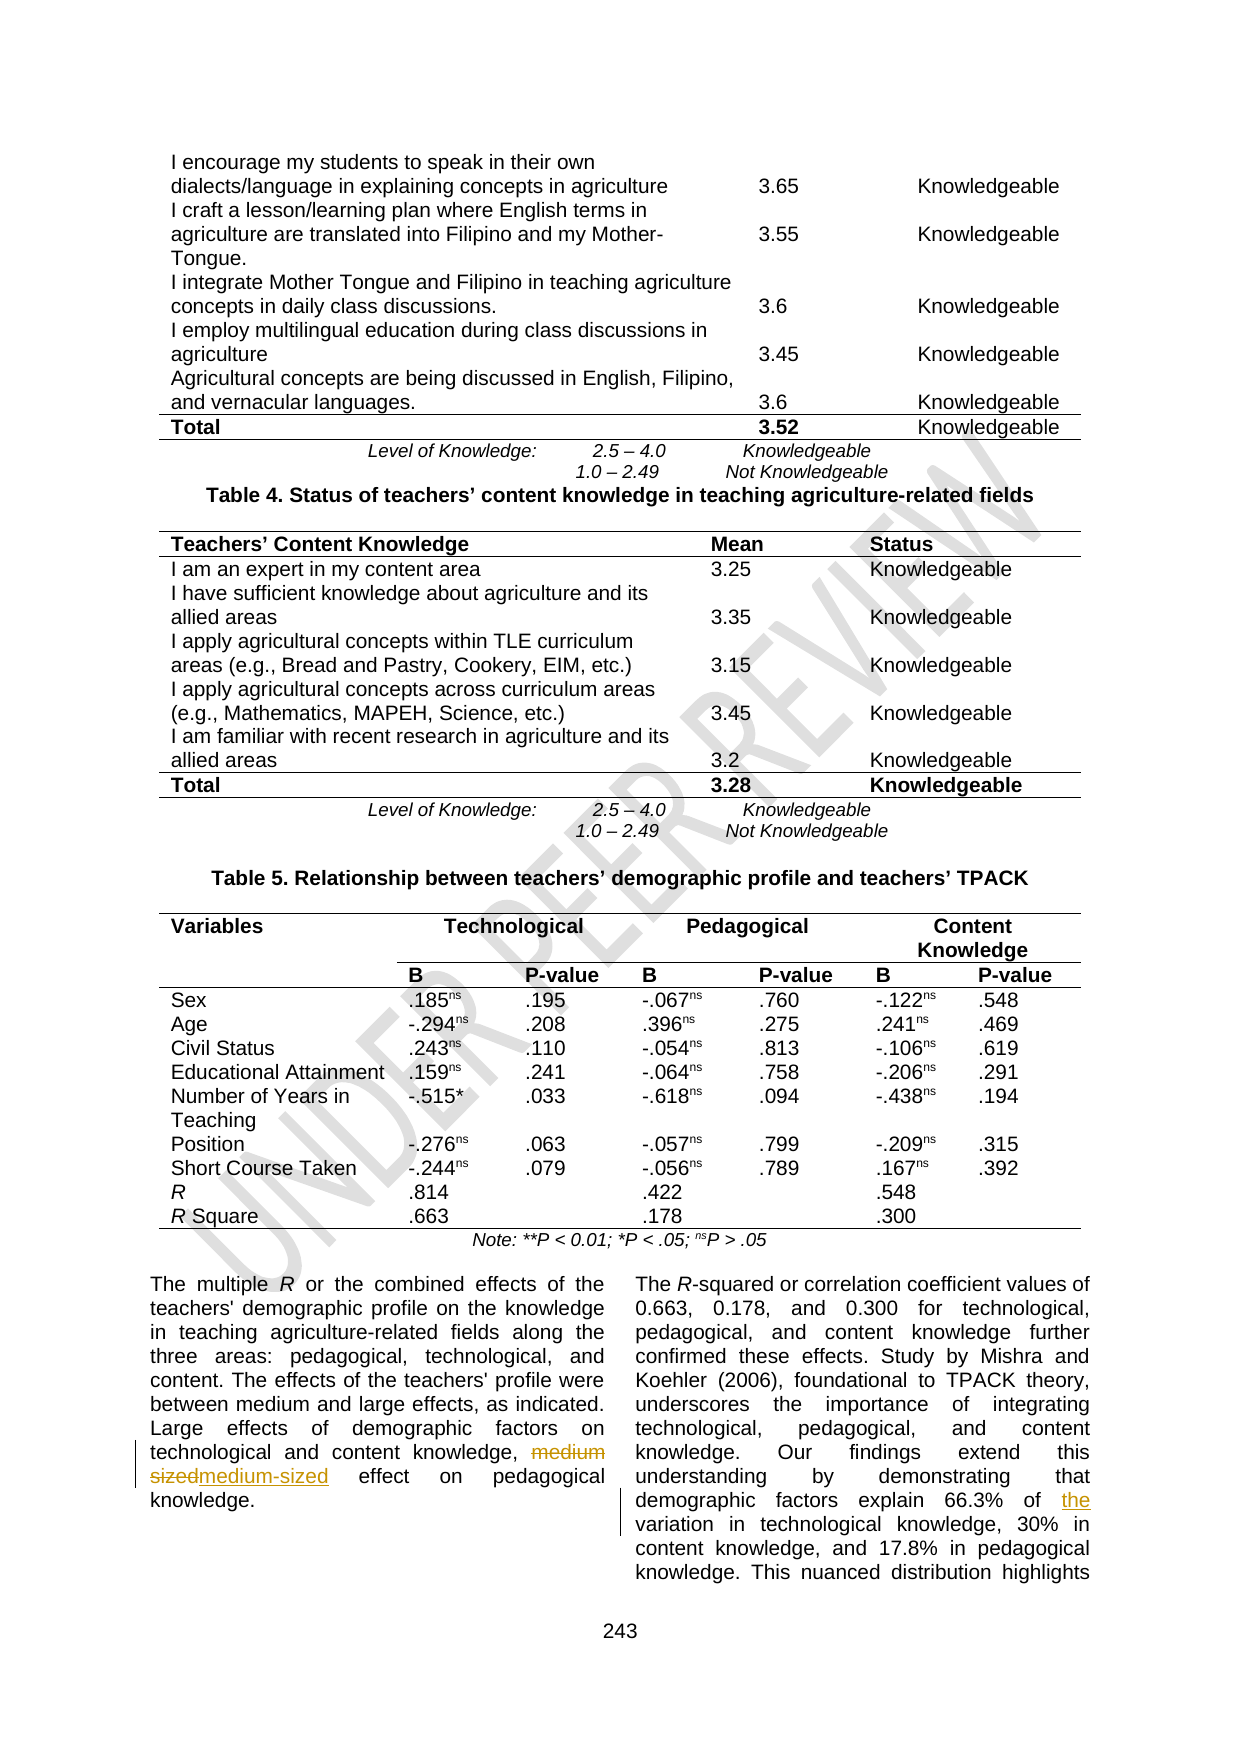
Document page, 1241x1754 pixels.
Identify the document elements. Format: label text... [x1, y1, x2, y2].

table_cell -.064ns [631, 1060, 747, 1084]
table_header Content Knowledge [864, 914, 1081, 962]
table_cell -.122ns [864, 988, 967, 1012]
table_cell Knowledgeable [858, 629, 1081, 676]
table_cell .814 [397, 1180, 631, 1204]
table_cell -.618ns [631, 1084, 747, 1132]
table_cell I encourage my students to speak in their own dialects/language in explaining concepts in agriculture [159, 150, 747, 198]
table_cell Knowledgeable [906, 318, 1081, 366]
table_cell -.294ns [397, 1012, 514, 1036]
table_cell 3.45 [699, 676, 858, 724]
table_cell .208 [514, 1012, 631, 1036]
table_cell -.244ns [397, 1156, 514, 1180]
table_cell I apply agricultural concepts across curriculum areas (e.g., Mathematics, MAPEH, Science, etc.) [159, 676, 699, 724]
table_cell Knowledgeable [906, 150, 1081, 198]
table_cell .619 [967, 1036, 1081, 1060]
table_cell .110 [514, 1036, 631, 1060]
table_header Variables [159, 914, 397, 987]
table_cell Knowledgeable [906, 198, 1081, 270]
table_cell 3.25 [699, 557, 858, 581]
table_cell 3.15 [699, 629, 858, 676]
table_cell Short Course Taken [159, 1156, 397, 1180]
table_cell 3.28 [699, 773, 858, 797]
table_cell .663 [397, 1204, 631, 1228]
table_cell .063 [514, 1132, 631, 1156]
text The multiple R or the combined effects of the teachers' demographic profile on the knowledge in teaching agriculture-related fields along the three areas: pedagogical, technological, and content. The effects of the teachers' profile were between medium and large effects, as indicated. Large effects of demographic factors on technological and content knowledge, effect on pedagogical knowledge. [150, 1272, 605, 1512]
table_cell -.067ns [631, 988, 747, 1012]
table_cell .813 [748, 1036, 864, 1060]
table_cell Knowledgeable [858, 581, 1081, 628]
table_header Mean [699, 532, 858, 556]
table_cell R [159, 1180, 397, 1204]
text Note: **P < 0.01; *P < .05; nsP > .05 [150, 1229, 1090, 1251]
table_header Status [858, 532, 1081, 556]
table_cell I craft a lesson/learning plan where English terms in agriculture are translated into Filipino and my Mother-Tongue. [159, 198, 747, 270]
table_cell Knowledgeable [906, 415, 1081, 438]
table_cell .758 [748, 1060, 864, 1084]
table_header Teachers’ Content Knowledge [159, 532, 699, 556]
table_cell P-value [514, 963, 631, 987]
table_cell Age [159, 1012, 397, 1036]
table_cell -.276ns [397, 1132, 514, 1156]
table_cell I have sufficient knowledge about agriculture and its allied areas [159, 581, 699, 628]
table_cell 3.45 [747, 318, 906, 366]
table_cell .300 [864, 1204, 1081, 1228]
table_cell Knowledgeable [858, 676, 1081, 724]
table_cell Total [159, 415, 747, 438]
table_cell 3.6 [747, 270, 906, 318]
table_cell Educational Attainment [159, 1060, 397, 1084]
table_cell .241 [514, 1060, 631, 1084]
table_cell .033 [514, 1084, 631, 1132]
table_cell -.106ns [864, 1036, 967, 1060]
table_header Pedagogical [631, 914, 864, 962]
table_cell .799 [748, 1132, 864, 1156]
table_cell .194 [967, 1084, 1081, 1132]
table_cell -.438ns [864, 1084, 967, 1132]
table_cell Number of Years in Teaching [159, 1084, 397, 1132]
table_cell .789 [748, 1156, 864, 1180]
table_cell -.209ns [864, 1132, 967, 1156]
text Level of Knowledge: 2.5 – 4.0 Knowledgeable [150, 439, 1090, 461]
table_cell B [631, 963, 747, 987]
table_cell .392 [967, 1156, 1081, 1180]
table_cell 3.52 [747, 415, 906, 438]
table_cell 3.55 [747, 198, 906, 270]
table_cell -.054ns [631, 1036, 747, 1060]
table_cell I am an expert in my content area [159, 557, 699, 581]
table_cell -.206ns [864, 1060, 967, 1084]
table_cell Knowledgeable [906, 366, 1081, 413]
table_cell P-value [967, 963, 1081, 987]
table_cell -.057ns [631, 1132, 747, 1156]
table_cell .241ns [864, 1012, 967, 1036]
table_cell .167ns [864, 1156, 967, 1180]
table_cell I employ multilingual education during class discussions in agriculture [159, 318, 747, 366]
table_cell .396ns [631, 1012, 747, 1036]
table_cell Knowledgeable [906, 270, 1081, 318]
table_cell Total [159, 773, 699, 797]
table_cell Knowledgeable [858, 724, 1081, 772]
text Table 5. Relationship between teachers’ demographic profile and teachers’ TPACK [150, 865, 1090, 889]
table_cell 3.6 [747, 366, 906, 413]
table_cell .291 [967, 1060, 1081, 1084]
table_cell .469 [967, 1012, 1081, 1036]
table_cell .195 [514, 988, 631, 1012]
table_cell .243ns [397, 1036, 514, 1060]
table_cell .159ns [397, 1060, 514, 1084]
table_cell R Square [159, 1204, 397, 1228]
table_cell .094 [748, 1084, 864, 1132]
table_cell I apply agricultural concepts within TLE curriculum areas (e.g., Bread and Pastry, Cookery, EIM, etc.) [159, 629, 699, 676]
table_cell .760 [748, 988, 864, 1012]
table_cell -.515* [397, 1084, 514, 1132]
table_cell -.056ns [631, 1156, 747, 1180]
table_cell .315 [967, 1132, 1081, 1156]
table_cell .079 [514, 1156, 631, 1180]
table_cell I am familiar with recent research in agriculture and its allied areas [159, 724, 699, 772]
table_cell .275 [748, 1012, 864, 1036]
text Table 4. Status of teachers’ content knowledge in teaching agriculture-related fields [150, 483, 1090, 507]
table_cell .185ns [397, 988, 514, 1012]
table_cell .548 [864, 1180, 1081, 1204]
table_cell B [397, 963, 514, 987]
table_cell B [864, 963, 967, 987]
table_cell Agricultural concepts are being discussed in English, Filipino, and vernacular languages. [159, 366, 747, 413]
table_cell .422 [631, 1180, 864, 1204]
table_cell I integrate Mother Tongue and Filipino in teaching agriculture concepts in daily class discussions. [159, 270, 747, 318]
table_cell 3.35 [699, 581, 858, 628]
text Level of Knowledge: 2.5 – 4.0 Knowledgeable [150, 798, 1090, 820]
table_cell Knowledgeable [858, 557, 1081, 581]
table_cell Position [159, 1132, 397, 1156]
table_cell .548 [967, 988, 1081, 1012]
table_cell 3.65 [747, 150, 906, 198]
table_cell 3.2 [699, 724, 858, 772]
table_cell Civil Status [159, 1036, 397, 1060]
table_cell P-value [748, 963, 864, 987]
table_cell Knowledgeable [858, 773, 1081, 797]
table_cell Sex [159, 988, 397, 1012]
table_header Technological [397, 914, 631, 962]
text 1.0 – 2.49 Not Knowledgeable [300, 461, 1090, 483]
table_cell .178 [631, 1204, 864, 1228]
text 1.0 – 2.49 Not Knowledgeable [300, 820, 1090, 841]
